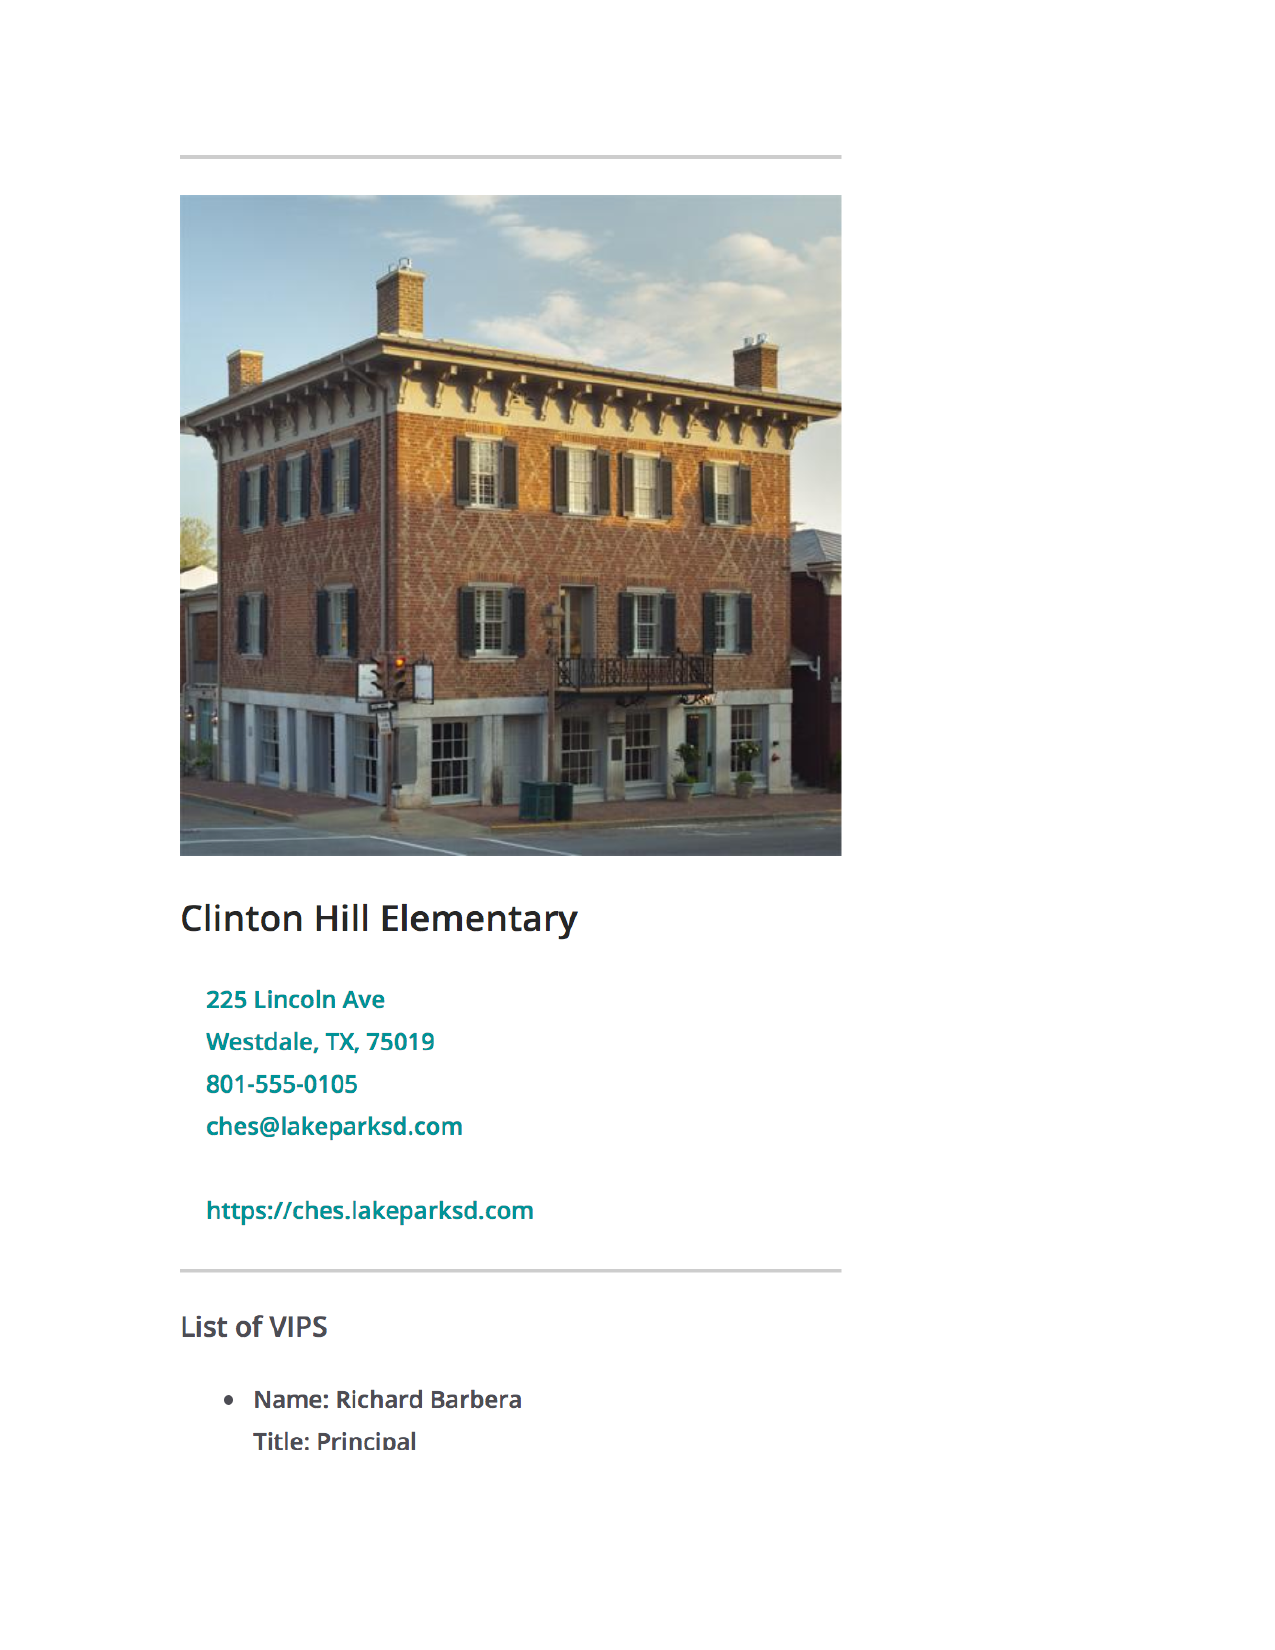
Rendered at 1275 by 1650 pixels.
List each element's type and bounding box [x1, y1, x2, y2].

picture [150, 150, 876, 1450]
